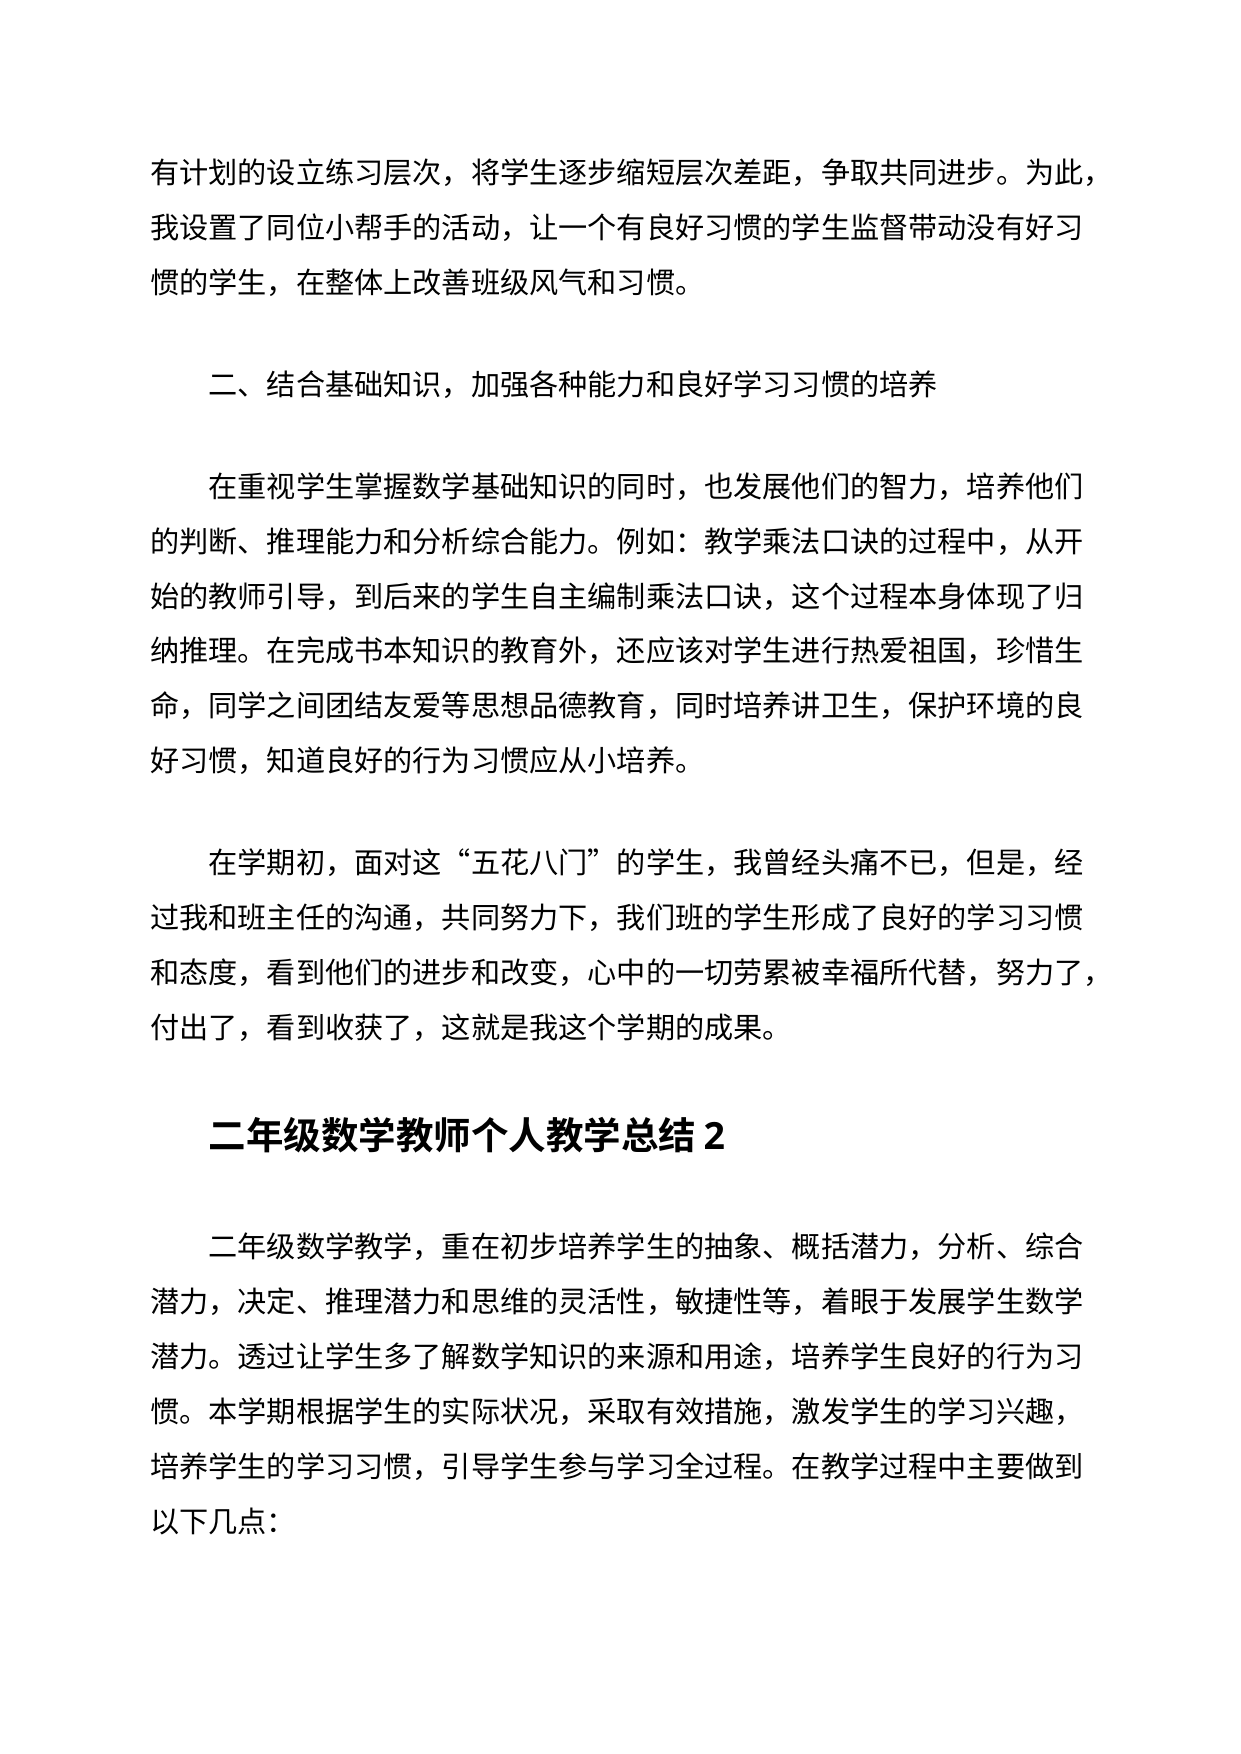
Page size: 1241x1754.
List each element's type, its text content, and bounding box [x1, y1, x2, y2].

text 二年级数学教师个人教学总结2 [150, 1106, 1090, 1161]
text 二、结合基础知识，加强各种能力和良好学习习惯的培养 [150, 362, 1090, 404]
text 在重视学生掌握数学基础知识的同时，也发展他们的智力，培养他们的判断、推理能力和分析综合能力。例如：教学乘法口诀的过程中，从开始的教师引导，到后来的学生自主编制乘法口诀，这个过程本身体现了归纳推理。在完成书本知识的教育外，还应该对学生进行热爱祖国，珍惜生命，同学之间团结友爱等思想品德教育，同时培养讲卫生，保护环境的良好习惯，知道良好的行为习惯应从小培养。 [150, 463, 1090, 780]
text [150, 150, 1090, 302]
text 在学期初，面对这“五花八门”的学生，我曾经头痛不已，但是，经过我和班主任的沟通，共同努力下，我们班的学生形成了良好的学习习惯和态度，看到他们的进步和改变，心中的一切劳累被幸福所代替，努力了，付出了，看到收获了，这就是我这个学期的成果。 [150, 839, 1090, 1047]
text 二年级数学教学，重在初步培养学生的抽象、概括潜力，分析、综合潜力，决定、推理潜力和思维的灵活性，敏捷性等，着眼于发展学生数学潜力。透过让学生多了解数学知识的来源和用途，培养学生良好的行为习惯。本学期根据学生的实际状况，采取有效措施，激发学生的学习兴趣，培养学生的学习习惯，引导学生参与学习全过程。在教学过程中主要做到以下几点： [150, 1224, 1090, 1540]
